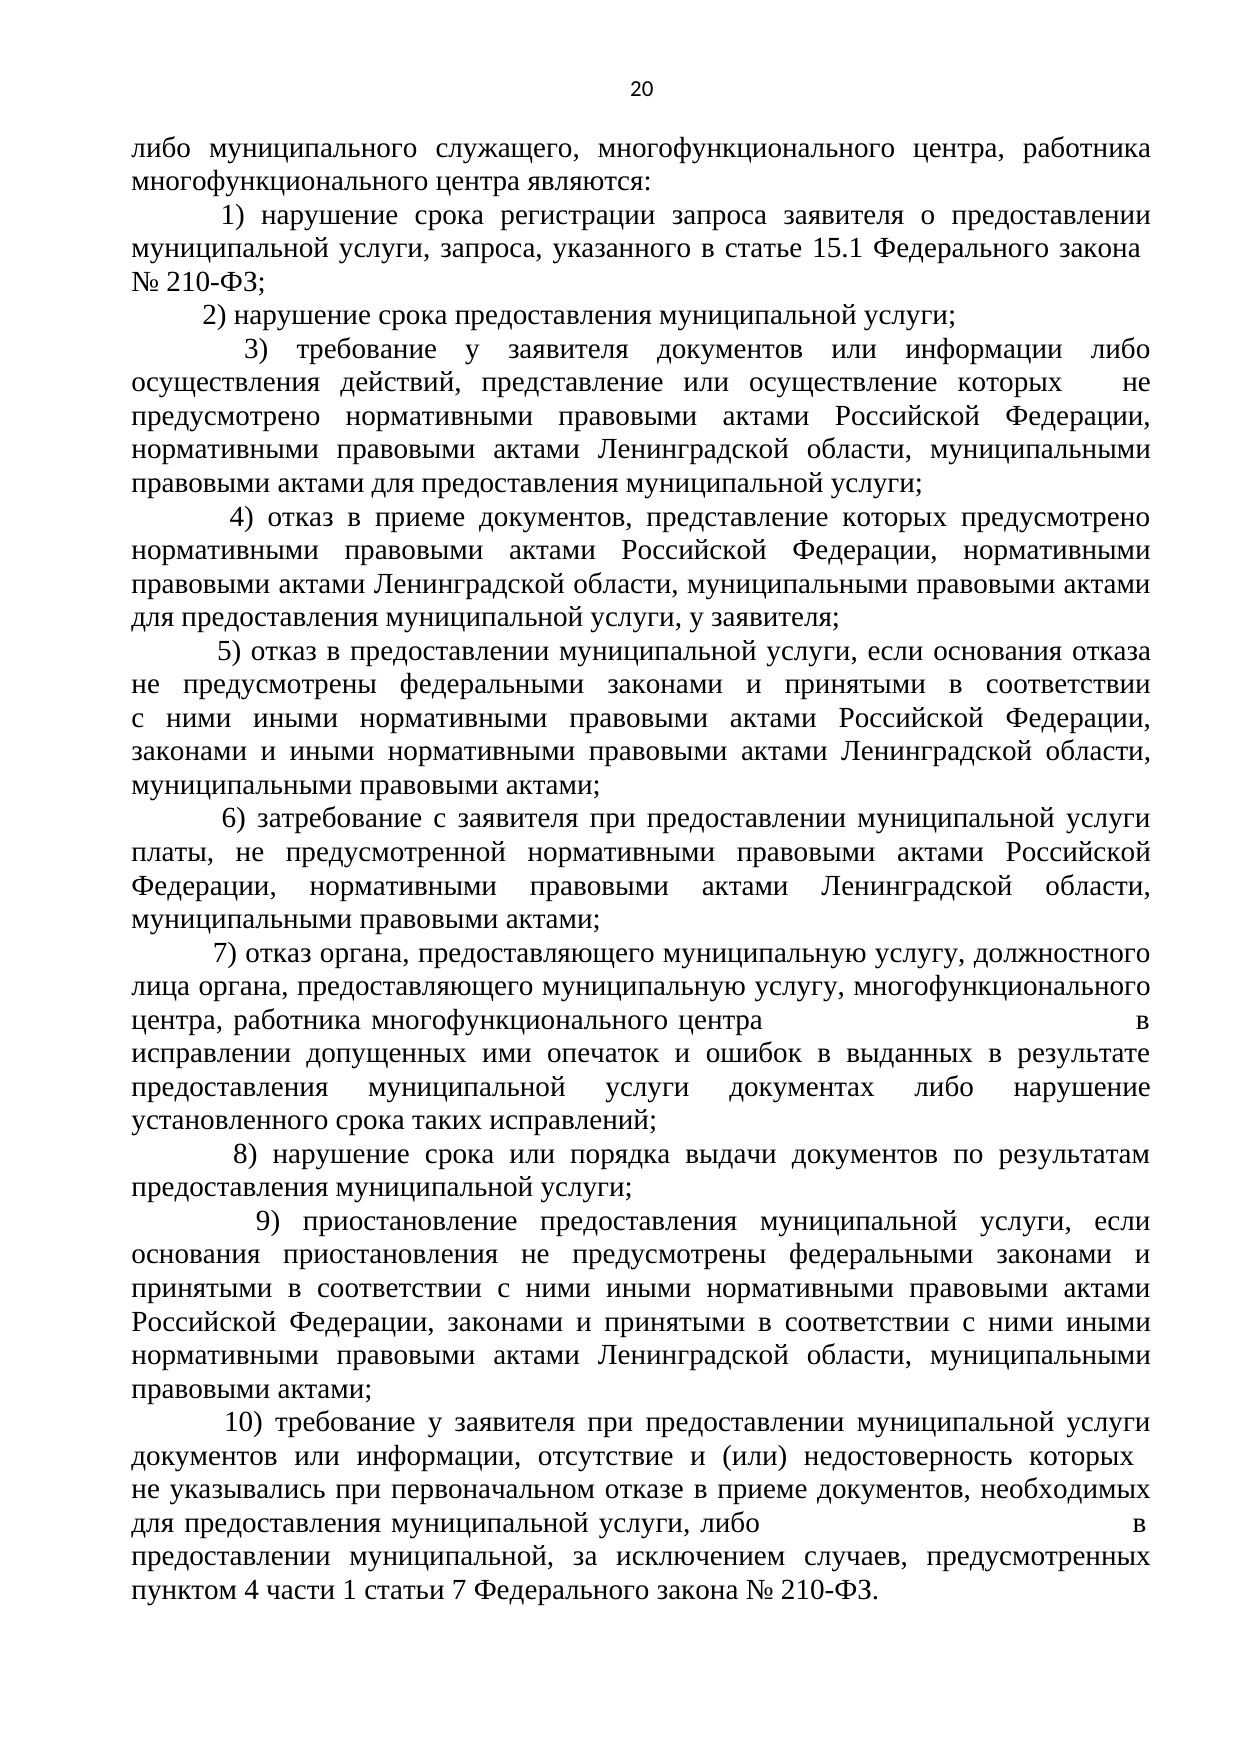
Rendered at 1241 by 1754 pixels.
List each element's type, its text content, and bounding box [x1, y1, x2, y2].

text 10) требование у заявителя при предоставлении муниципальной услуги документов или информации, отсутствие и (или) недостоверность которых не указывались при первоначальном отказе в приеме документов, необходимых для предоставления муниципальной услуги, либо в предоставлении муниципальной, за исключением случаев, предусмотренных пунктом 4 части 1 статьи 7 Федерального закона № 210-ФЗ. [131, 1404, 1152, 1606]
text 4) отказ в приеме документов, представление которых предусмотрено нормативными правовыми актами Российской Федерации, нормативными правовыми актами Ленинградской области, муниципальными правовыми актами для предоставления муниципальной услуги, у заявителя; [131, 499, 1152, 633]
text 9) приостановление предоставления муниципальной услуги, если основания приостановления не предусмотрены федеральными законами и принятыми в соответствии с ними иными нормативными правовыми актами Российской Федерации, законами и принятыми в соответствии с ними иными нормативными правовыми актами Ленинградской области, муниципальными правовыми актами; [131, 1203, 1152, 1404]
text 1) нарушение срока регистрации запроса заявителя о предоставлении муниципальной услуги, запроса, указанного в статье 15.1 Федерального закона № 210-ФЗ; [131, 197, 1152, 297]
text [131, 130, 1152, 197]
text 7) отказ органа, предоставляющего муниципальную услугу, должностного лица органа, предоставляющего муниципальную услугу, многофункционального центра, работника многофункционального центра в исправлении допущенных ими опечаток и ошибок в выданных в результате предоставления муниципальной услуги документах либо нарушение установленного срока таких исправлений; [131, 935, 1152, 1136]
text 6) затребование с заявителя при предоставлении муниципальной услуги платы, не предусмотренной нормативными правовыми актами Российской Федерации, нормативными правовыми актами Ленинградской области, муниципальными правовыми актами; [131, 801, 1152, 935]
text 3) требование у заявителя документов или информации либо осуществления действий, представление или осуществление которых не предусмотрено нормативными правовыми актами Российской Федерации, нормативными правовыми актами Ленинградской области, муниципальными правовыми актами для предоставления муниципальной услуги; [131, 331, 1152, 499]
text 2) нарушение срока предоставления муниципальной услуги; [131, 297, 1152, 331]
text 5) отказ в предоставлении муниципальной услуги, если основания отказа не предусмотрены федеральными законами и принятыми в соответствии с ними иными нормативными правовыми актами Российской Федерации, законами и иными нормативными правовыми актами Ленинградской области, муниципальными правовыми актами; [131, 633, 1152, 801]
text 8) нарушение срока или порядка выдачи документов по результатам предоставления муниципальной услуги; [131, 1136, 1152, 1203]
